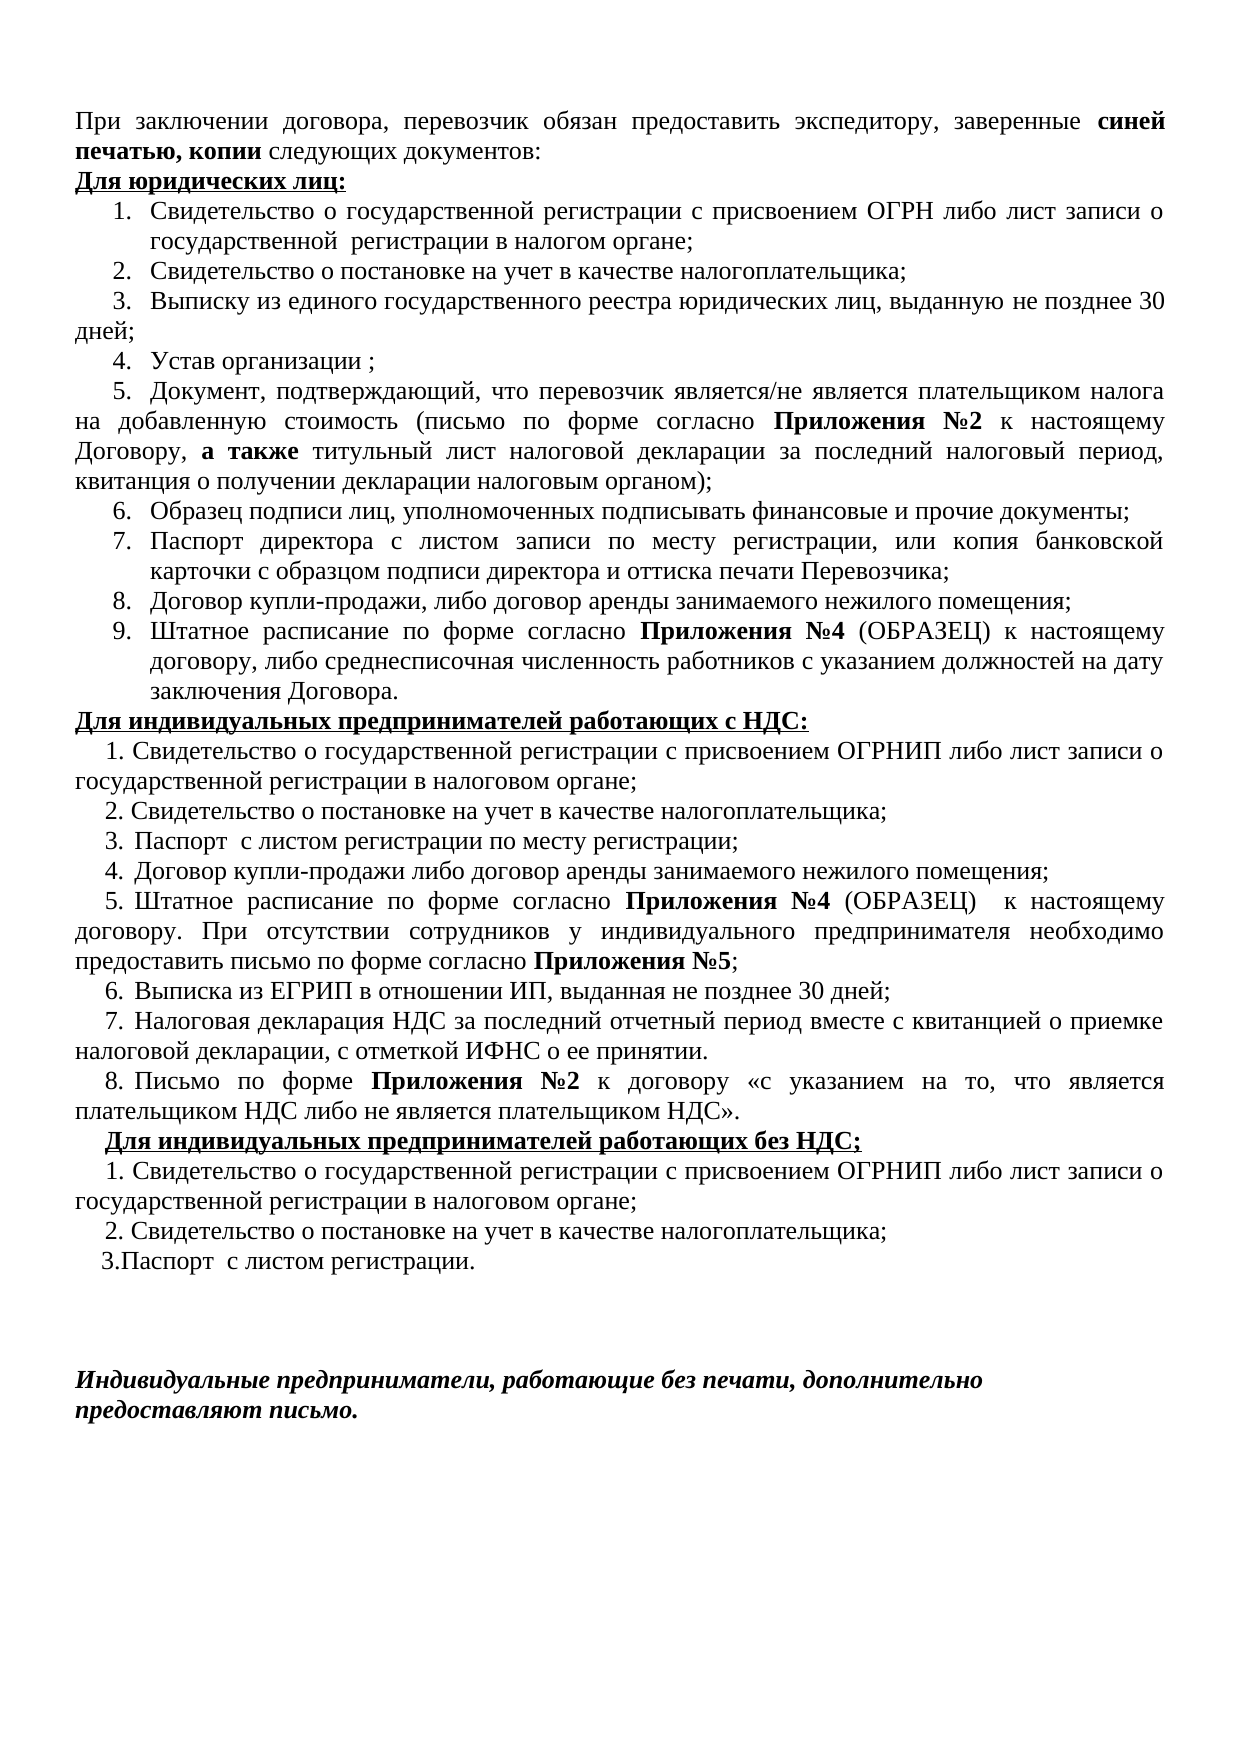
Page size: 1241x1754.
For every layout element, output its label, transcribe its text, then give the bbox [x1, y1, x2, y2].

list Штатное расписание по форме согласно Приложения №4 (ОБРАЗЕЦ) к настоящему договору, либо среднесписочная численность работников с указанием должностей на дату заключения Договора. [112, 615, 1165, 705]
list Выписку из единого государственного реестра юридических лиц, выданную не позднее 30 дней; [75, 285, 1165, 345]
text При заключении договора, перевозчик обязан предоставить экспедитору, заверенные синей печатью, копии следующих документов: [75, 105, 1165, 165]
text Для юридических лиц: [75, 165, 1165, 195]
text 2. Свидетельство о постановке на учет в качестве налогоплательщика; [104, 795, 1165, 825]
text 3.Паспорт с листом регистрации. [75, 1245, 1165, 1275]
list Документ, подтверждающий, что перевозчик является/не является плательщиком налога на добавленную стоимость (письмо по форме согласно Приложения №2 к настоящему Договору, а также титульный лист налоговой декларации за последний налоговый период, квитанция о получении декларации налоговым органом); [75, 375, 1165, 495]
text 2. Свидетельство о постановке на учет в качестве налогоплательщика; [104, 1215, 1165, 1245]
list Устав организации ; [112, 345, 1165, 375]
text 1. Свидетельство о государственной регистрации с присвоением ОГРНИП либо лист записи о государственной регистрации в налоговом органе; [75, 735, 1165, 795]
text Для индивидуальных предпринимателей работающих с НДС: [75, 705, 1165, 735]
list Свидетельство о постановке на учет в качестве налогоплательщика; [112, 255, 1165, 285]
text Индивидуальные предприниматели, работающие без печати, дополнительно предоставляют письмо. [75, 1364, 1165, 1424]
text Для индивидуальных предпринимателей работающих без НДС; [75, 1125, 1165, 1155]
text 5. Штатное расписание по форме согласно Приложения №4 (ОБРАЗЕЦ) к настоящему договору. При отсутствии сотрудников у индивидуального предпринимателя необходимо предоставить письмо по форме согласно Приложения №5; [75, 885, 1165, 975]
text 8. Письмо по форме Приложения №2 к договору «с указанием на то, что является плательщиком НДС либо не является плательщиком НДС». [75, 1065, 1165, 1125]
list Свидетельство о государственной регистрации с присвоением ОГРН либо лист записи о государственной регистрации в налогом органе; [112, 195, 1165, 255]
text 6. Выписка из ЕГРИП в отношении ИП, выданная не позднее 30 дней; [104, 975, 1165, 1005]
text 4. Договор купли-продажи либо договор аренды занимаемого нежилого помещения; [104, 855, 1165, 885]
text 7. Налоговая декларация НДС за последний отчетный период вместе с квитанцией о приемке налоговой декларации, с отметкой ИФНС о ее принятии. [75, 1005, 1165, 1065]
list Договор купли-продажи, либо договор аренды занимаемого нежилого помещения; [112, 585, 1165, 615]
text 1. Свидетельство о государственной регистрации с присвоением ОГРНИП либо лист записи о государственной регистрации в налоговом органе; [75, 1155, 1165, 1215]
list Образец подписи лиц, уполномоченных подписывать финансовые и прочие документы; [112, 495, 1165, 525]
list Паспорт директора с листом записи по месту регистрации, или копия банковской карточки с образцом подписи директора и оттиска печати Перевозчика; [112, 525, 1165, 585]
text 3. Паспорт с листом регистрации по месту регистрации; [104, 825, 1165, 855]
